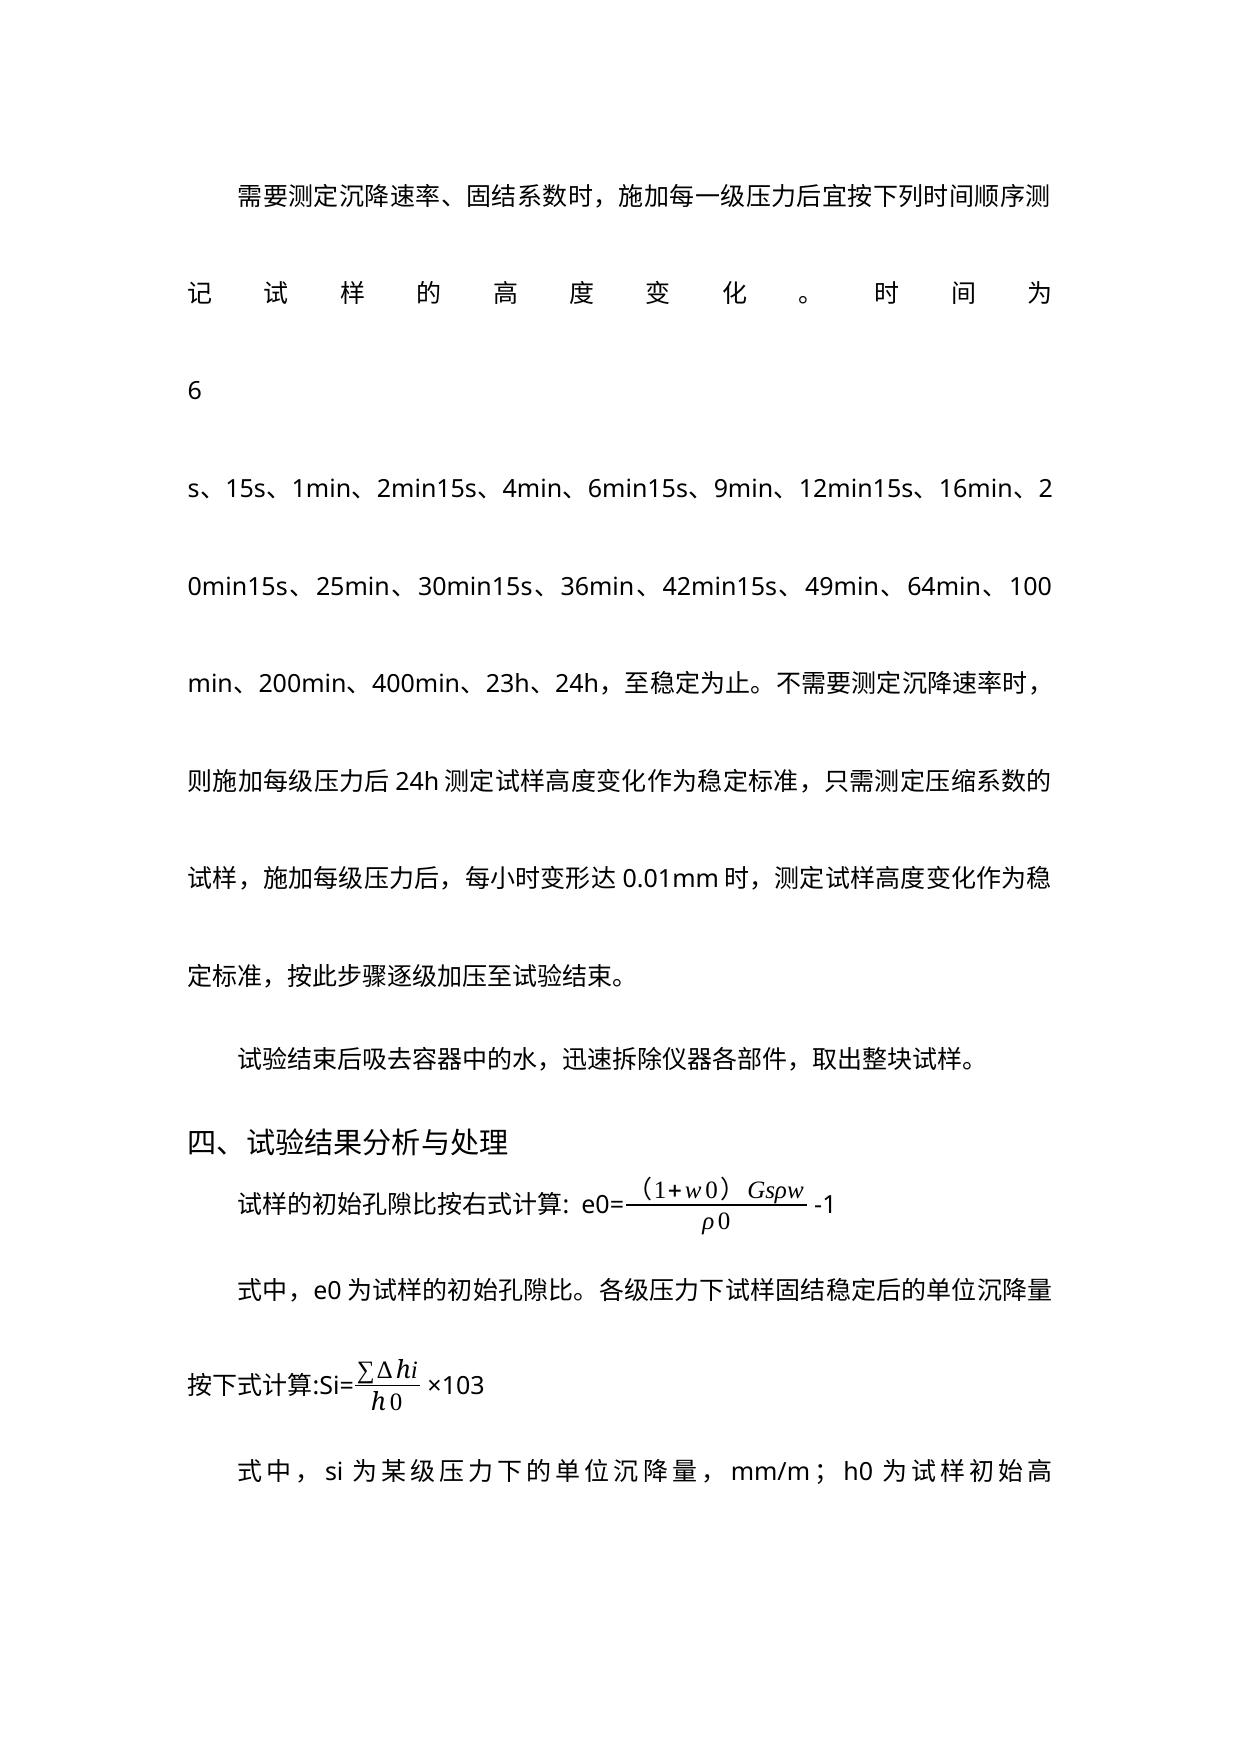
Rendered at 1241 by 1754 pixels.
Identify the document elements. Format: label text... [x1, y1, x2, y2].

text 试样的初始孔隙比按右式计算: e0= -1 [187, 1173, 1053, 1238]
text 式中，e0为试样的初始孔隙比。各级压力下试样固结稳定后的单位沉降量按下式计算:Si= ×103 [187, 1256, 1053, 1419]
text 需要测定沉降速率、固结系数时，施加每一级压力后宜按下列时间顺序测记试样的高度变化。时间为6s、15s、1min、2min15s、4min、6min15s、9min、12min15s、16min、20min15s、25min、30min15s、36min、42min15s、49min、64min、100min、200min、400min、23h、24h，至稳定为止。不需要测定沉降速率时，则施加每级压力后24h测定试样高度变化作为稳定标准，只需测定压缩系数的试样，施加每级压力后，每小时变形达0.01mm时，测定试样高度变化作为稳定标准，按此步骤逐级加压至试验结束。 [187, 162, 1053, 1007]
text 试验结束后吸去容器中的水，迅速拆除仪器各部件，取出整块试样。 [187, 1025, 1053, 1090]
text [187, 1437, 1053, 1502]
text 四、试验结果分析与处理 [187, 1108, 1053, 1173]
